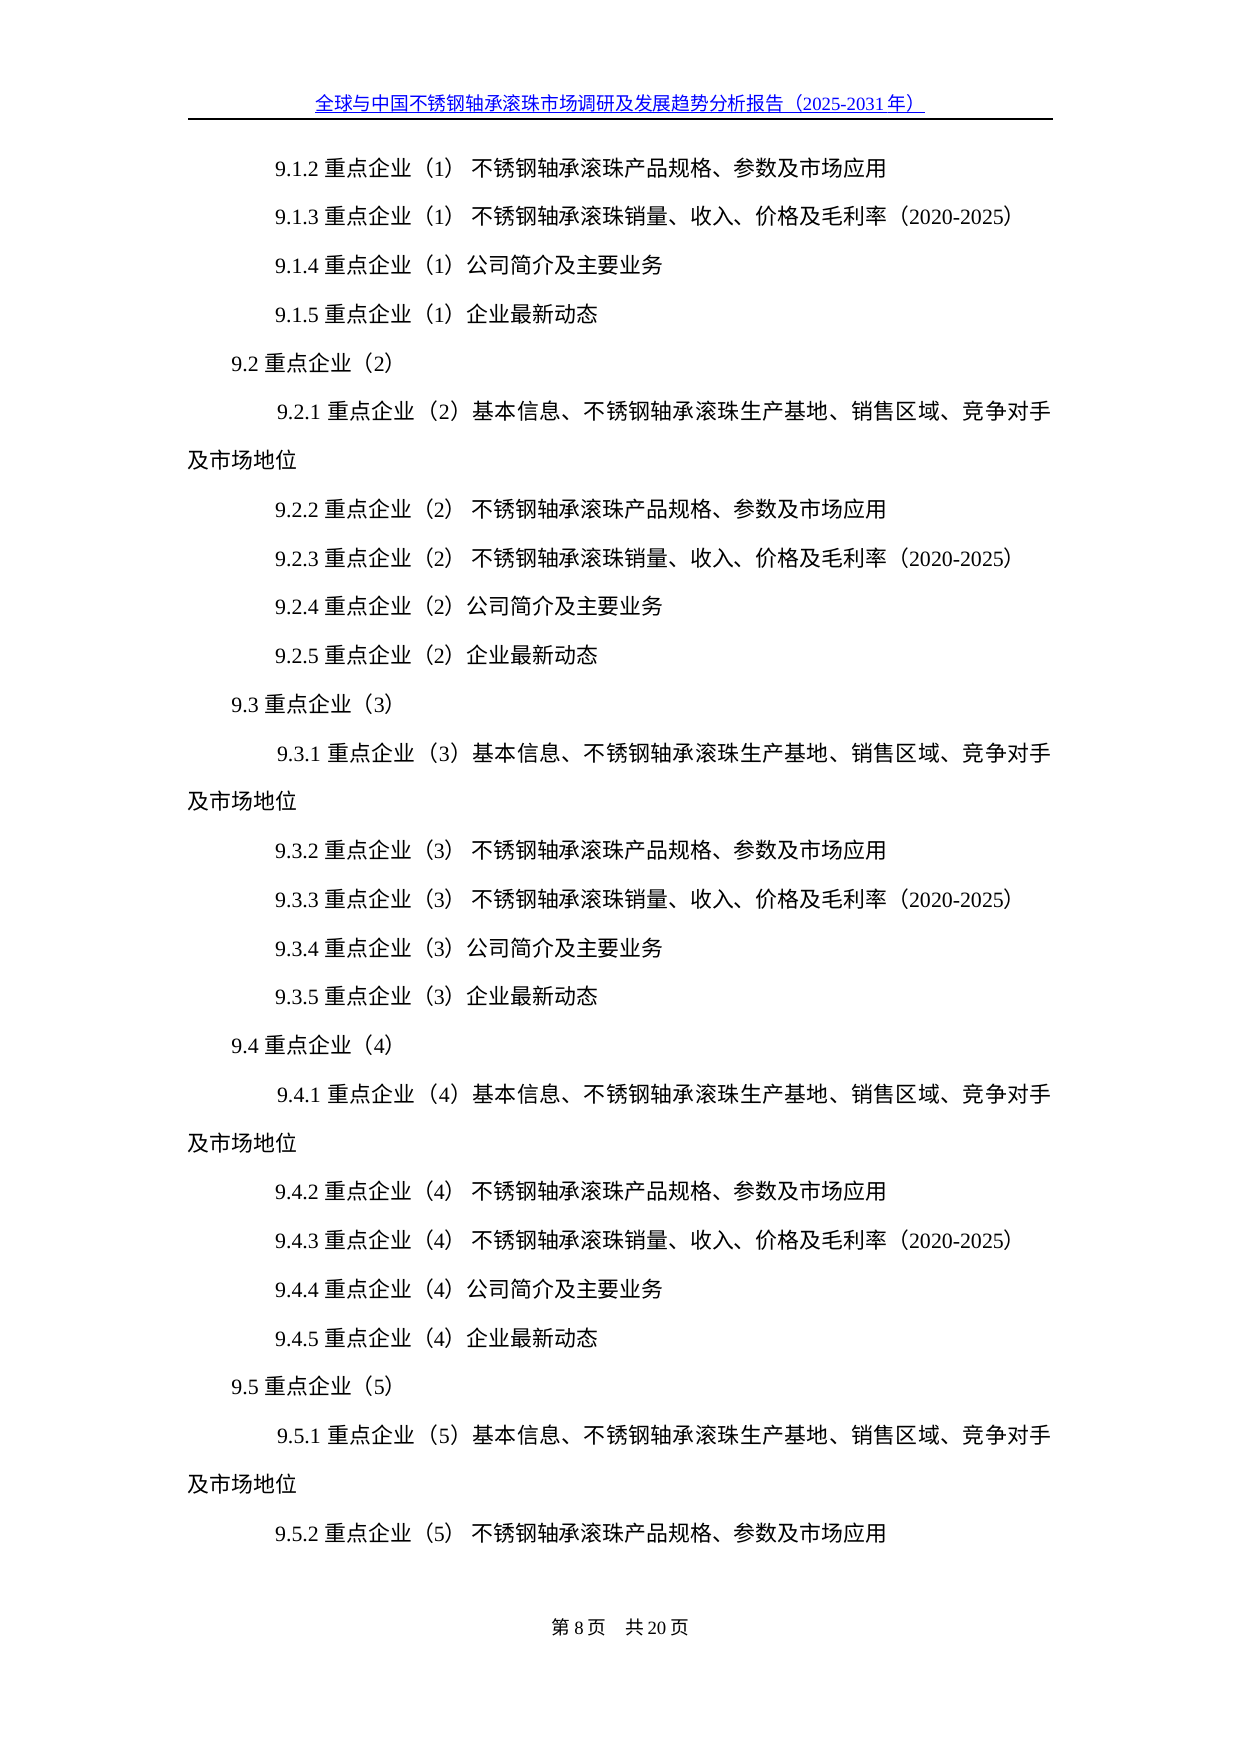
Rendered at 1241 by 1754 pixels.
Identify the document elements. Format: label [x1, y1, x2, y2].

text [187, 150, 1053, 1548]
